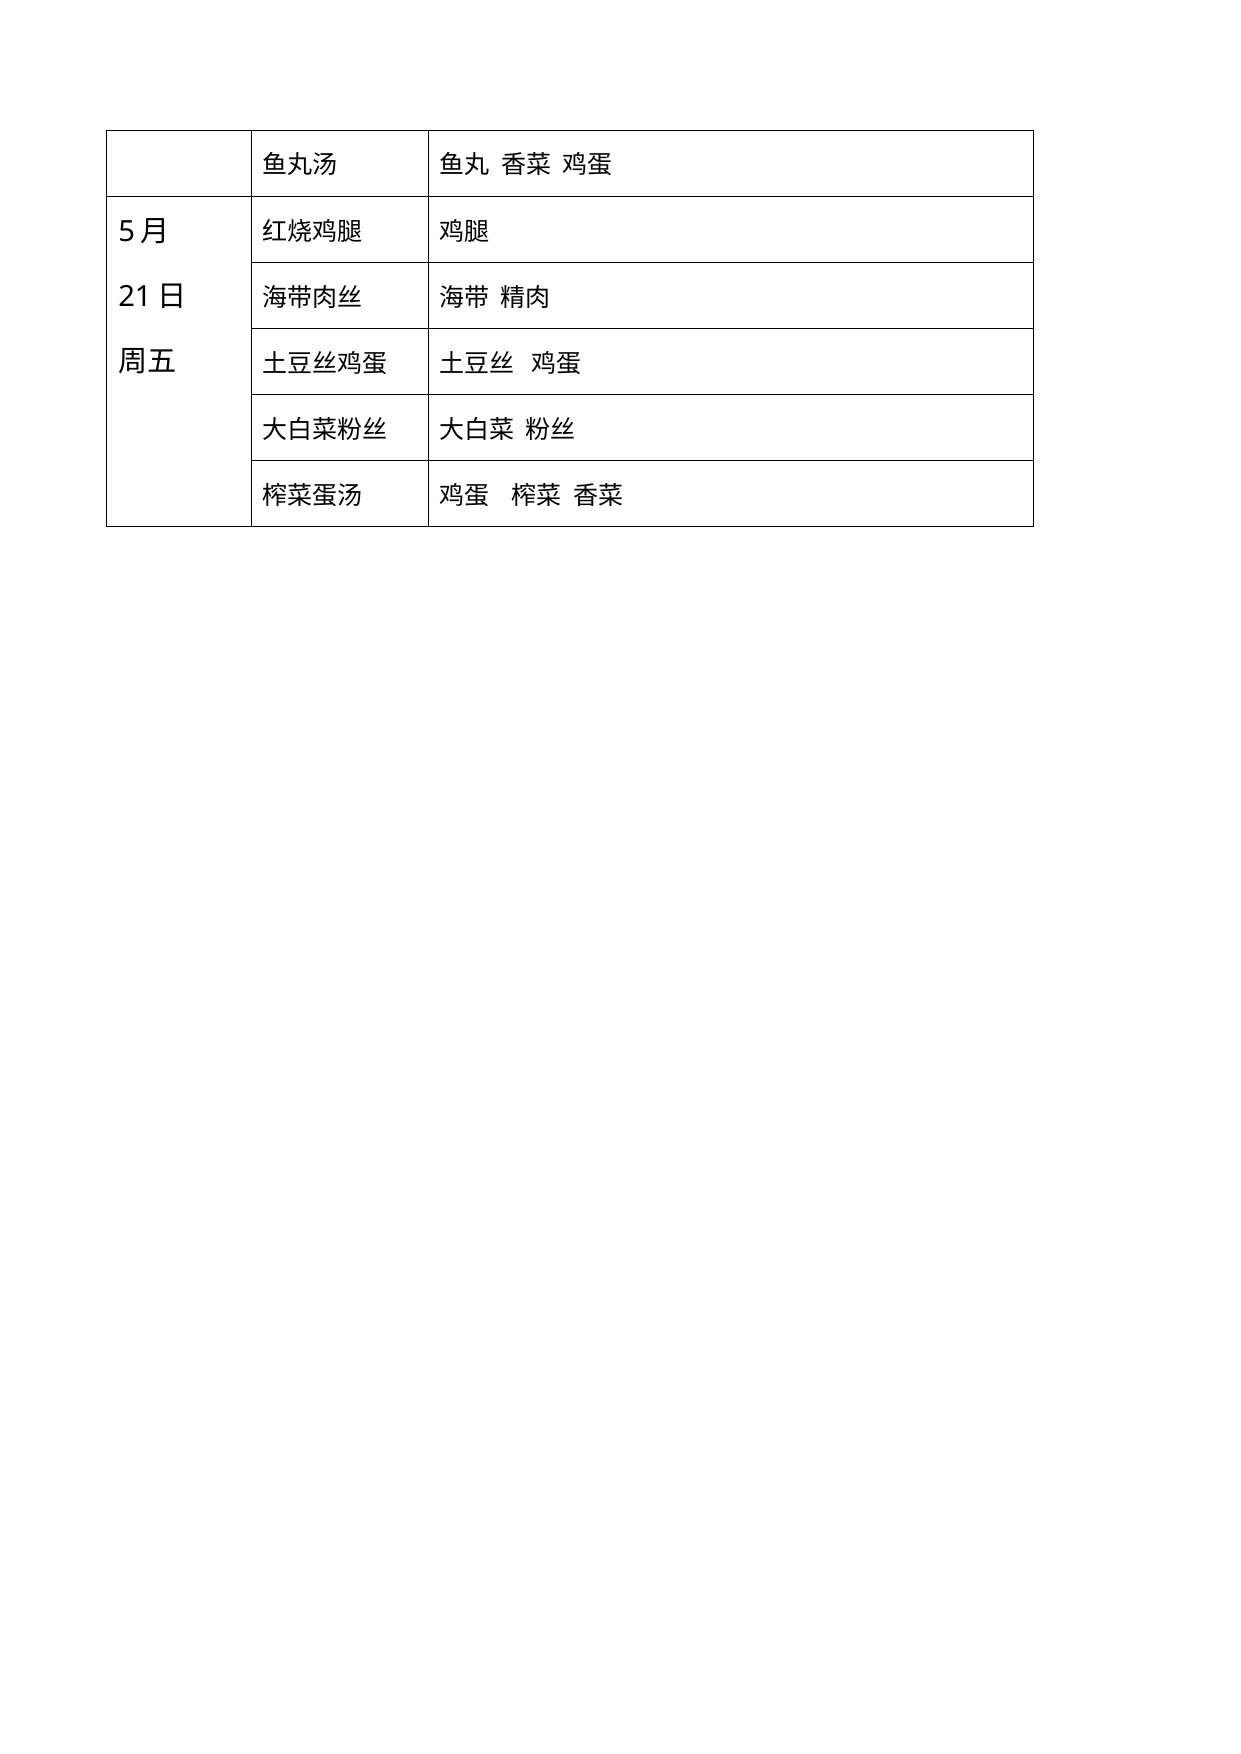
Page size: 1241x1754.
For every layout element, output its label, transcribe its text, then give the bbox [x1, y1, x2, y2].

table_cell 鱼丸 香菜 鸡蛋 [429, 131, 1033, 196]
table_cell 榨菜蛋汤 [252, 461, 428, 526]
table_cell 鱼丸汤 [252, 131, 428, 196]
table_cell 大白菜 粉丝 [429, 395, 1033, 460]
table_cell 鸡蛋 榨菜 香菜 [429, 461, 1033, 526]
table_cell 海带 精肉 [429, 263, 1033, 328]
table_cell 鸡腿 [429, 197, 1033, 262]
table_cell 土豆丝 鸡蛋 [429, 329, 1033, 394]
table_cell 5月 21日 周五 [107, 197, 251, 526]
table_cell 大白菜粉丝 [252, 395, 428, 460]
table_cell 海带肉丝 [252, 263, 428, 328]
table_cell 红烧鸡腿 [252, 197, 428, 262]
table_cell 土豆丝鸡蛋 [252, 329, 428, 394]
